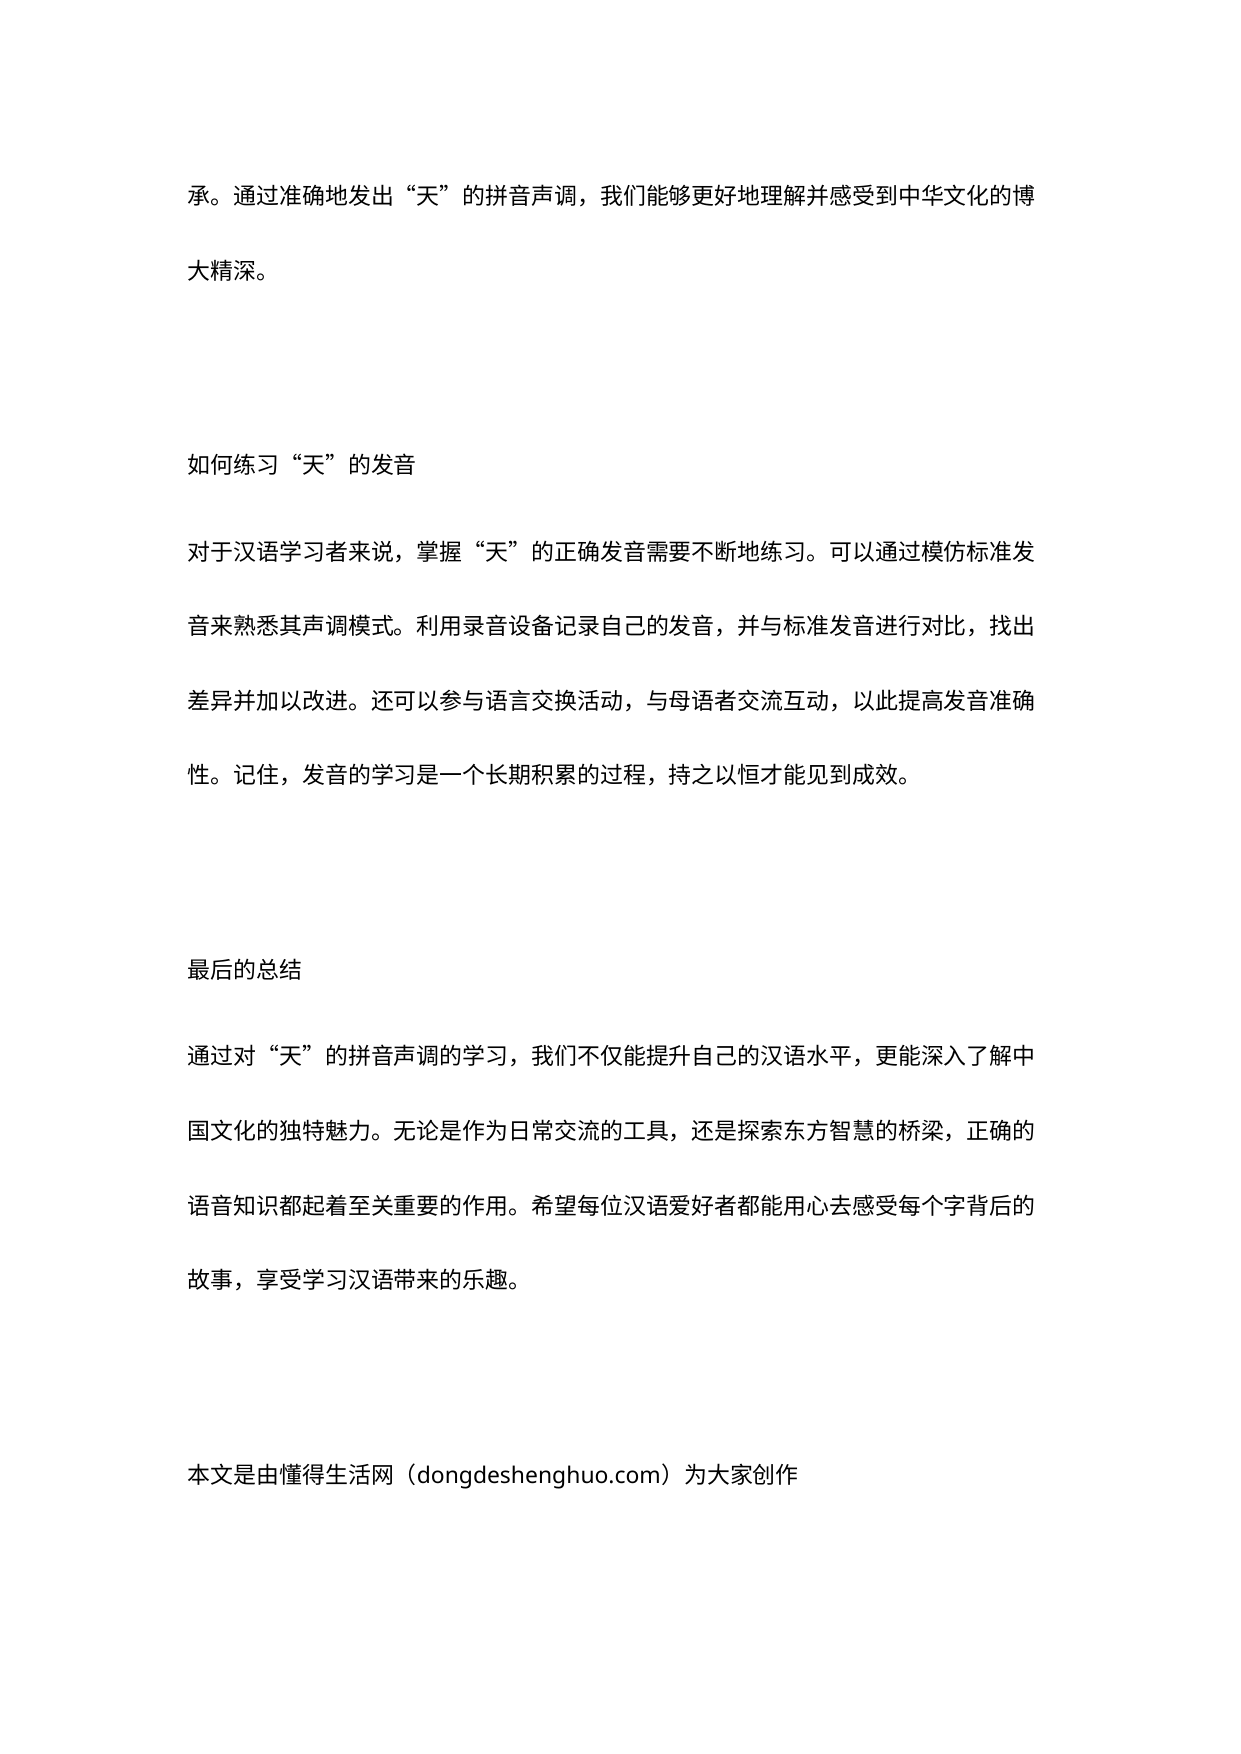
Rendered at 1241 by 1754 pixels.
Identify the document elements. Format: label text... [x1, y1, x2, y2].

text 本文是由懂得生活网（dongdeshenghuo.com）为大家创作 [187, 1441, 1053, 1506]
text 如何练习“天”的发音 [187, 431, 1053, 496]
text 对于汉语学习者来说，掌握“天”的正确发音需要不断地练习。可以通过模仿标准发音来熟悉其声调模式。利用录音设备记录自己的发音，并与标准发音进行对比，找出差异并加以改进。还可以参与语言交换活动，与母语者交流互动，以此提高发音准确性。记住，发音的学习是一个长期积累的过程，持之以恒才能见到成效。 [187, 517, 1053, 807]
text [187, 162, 1053, 302]
text 通过对“天”的拼音声调的学习，我们不仅能提升自己的汉语水平，更能深入了解中国文化的独特魅力。无论是作为日常交流的工具，还是探索东方智慧的桥梁，正确的语音知识都起着至关重要的作用。希望每位汉语爱好者都能用心去感受每个字背后的故事，享受学习汉语带来的乐趣。 [187, 1022, 1053, 1311]
text 最后的总结 [187, 936, 1053, 1001]
